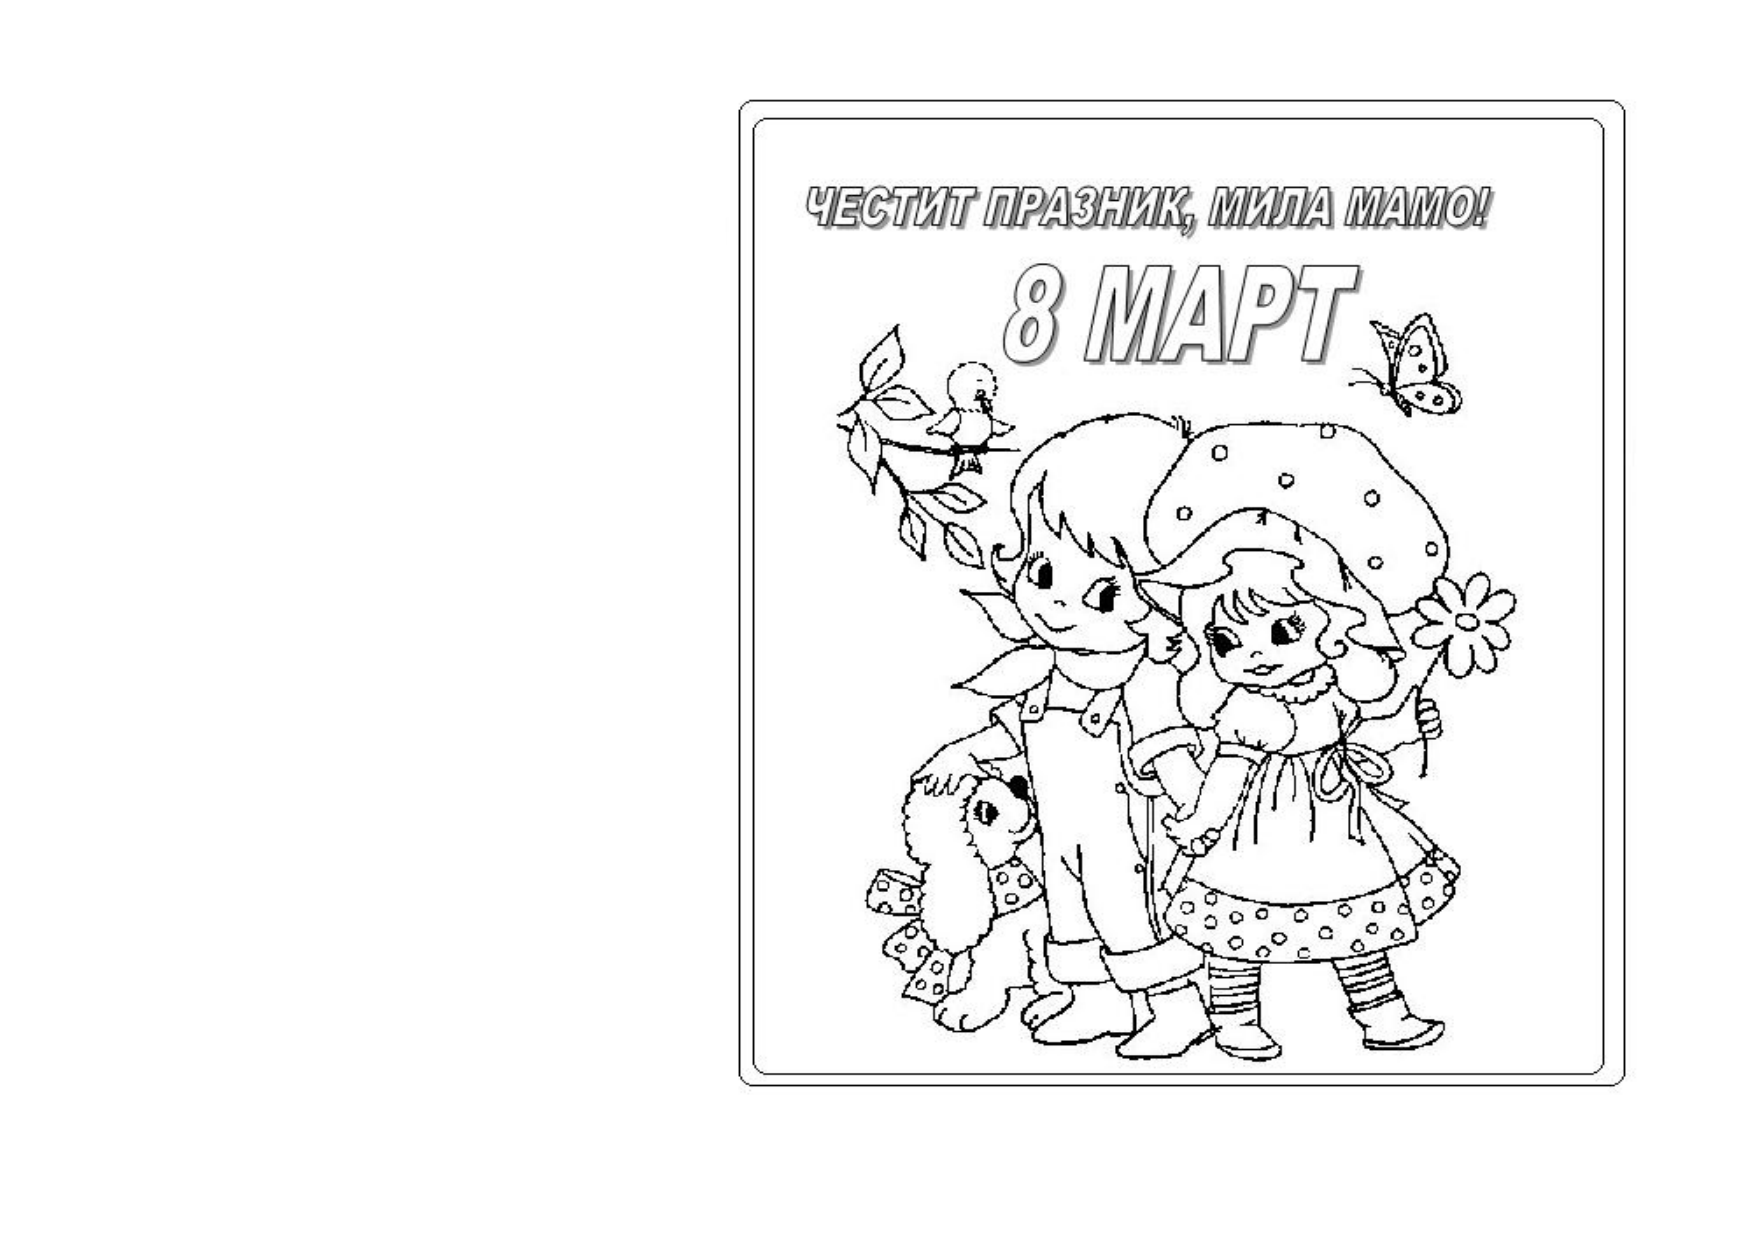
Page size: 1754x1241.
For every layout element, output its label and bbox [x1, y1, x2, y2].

picture [725, 75, 1645, 1139]
